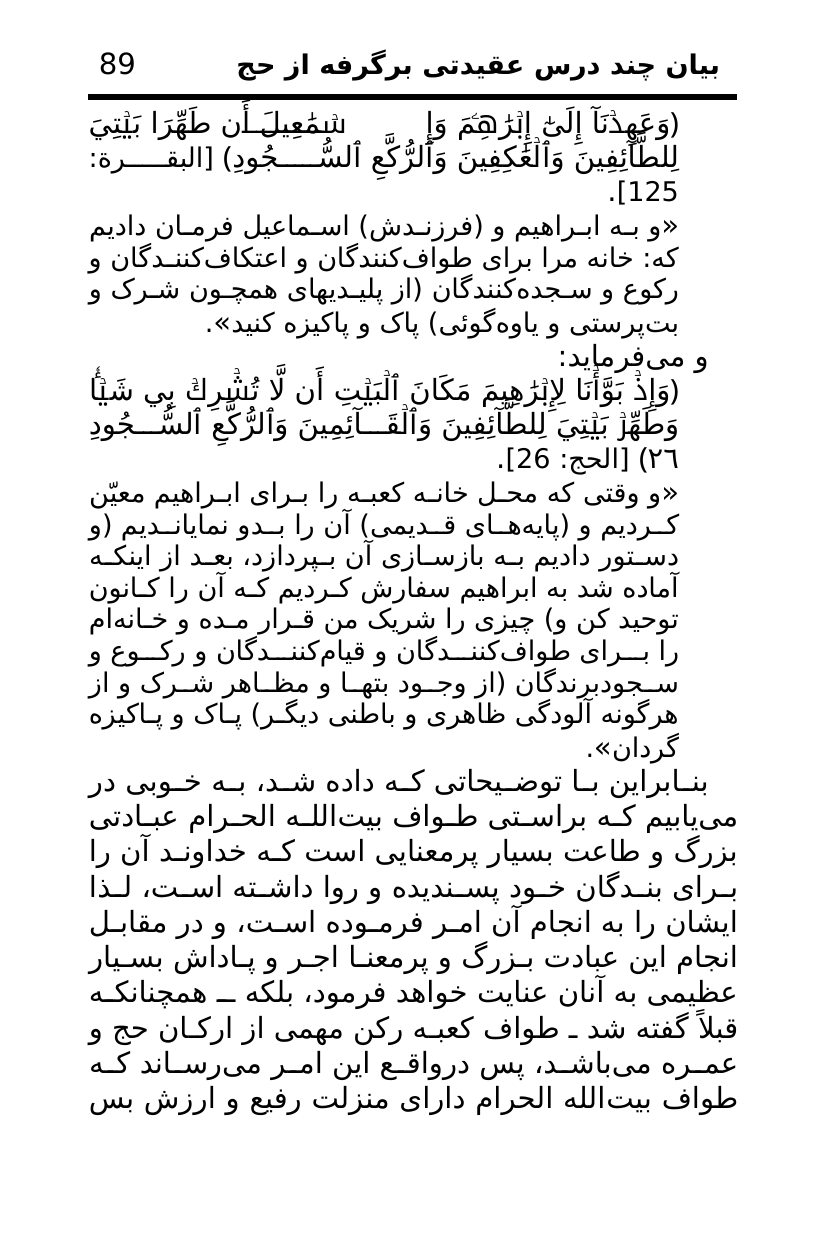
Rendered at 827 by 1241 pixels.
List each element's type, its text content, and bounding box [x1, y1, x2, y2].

text «و به ابراهیم و (فرزندش) اسماعیل فرمان دادیم که: خانه مرا برای طواف‌کنندگان و اعتکاف‌کنندگان و رکوع و سجده‌کنندگان (از پلیدیهای همچون شرک و بت‌پرستی و یاوه‌گوئی) پاک و پاکیزه کنید». [89, 208, 679, 339]
text «و وقتی که محل خانه کعبه را برای ابراهیم معیّن کردیم و (پایه‌های قدیمی) آن را بدو نمایاندیم (و دستور دادیم به بازسازی آن بپردازد، بعد از اینکه آماده شد به ابراهیم سفارش کردیم که آن را کانون توحید کن و) چیزی را شریک من قرار مده و خانه‌ام را برای طواف‌کنندگان و قیام‌کنندگان و رکوع و سجودبرندگان (از وجود بتها و مظاهر شرک و از هرگونه آلودگی ظاهری و باطنی دیگر) پاک و پاکیزه گردان». [89, 475, 679, 764]
text ﴿وَعَهِدۡنَآ إِلَىٰٓ إِبۡرَٰهِ‍ۧمَ وَإِسۡمَٰعِيلَ أَن طَهِّرَا بَيۡتِيَ لِلطَّآئِفِينَ وَٱلۡعَٰكِفِينَ وَٱلرُّكَّعِ ٱلسُّجُودِ﴾ [البقرة: 125]. [89, 106, 679, 208]
text ﴿وَإِذۡ بَوَّأۡنَا لِإِبۡرَٰهِيمَ مَكَانَ ٱلۡبَيۡتِ أَن لَّا تُشۡرِكۡ بِي شَيۡ‍ٔٗا وَطَهِّرۡ بَيۡتِيَ لِلطَّآئِفِينَ وَٱلۡقَآئِمِينَ وَٱلرُّكَّعِ ٱلسُّجُودِ ٢٦﴾ [الحج: 26]. [89, 373, 679, 475]
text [89, 764, 738, 1116]
text و می‌فرماید: [89, 339, 738, 373]
